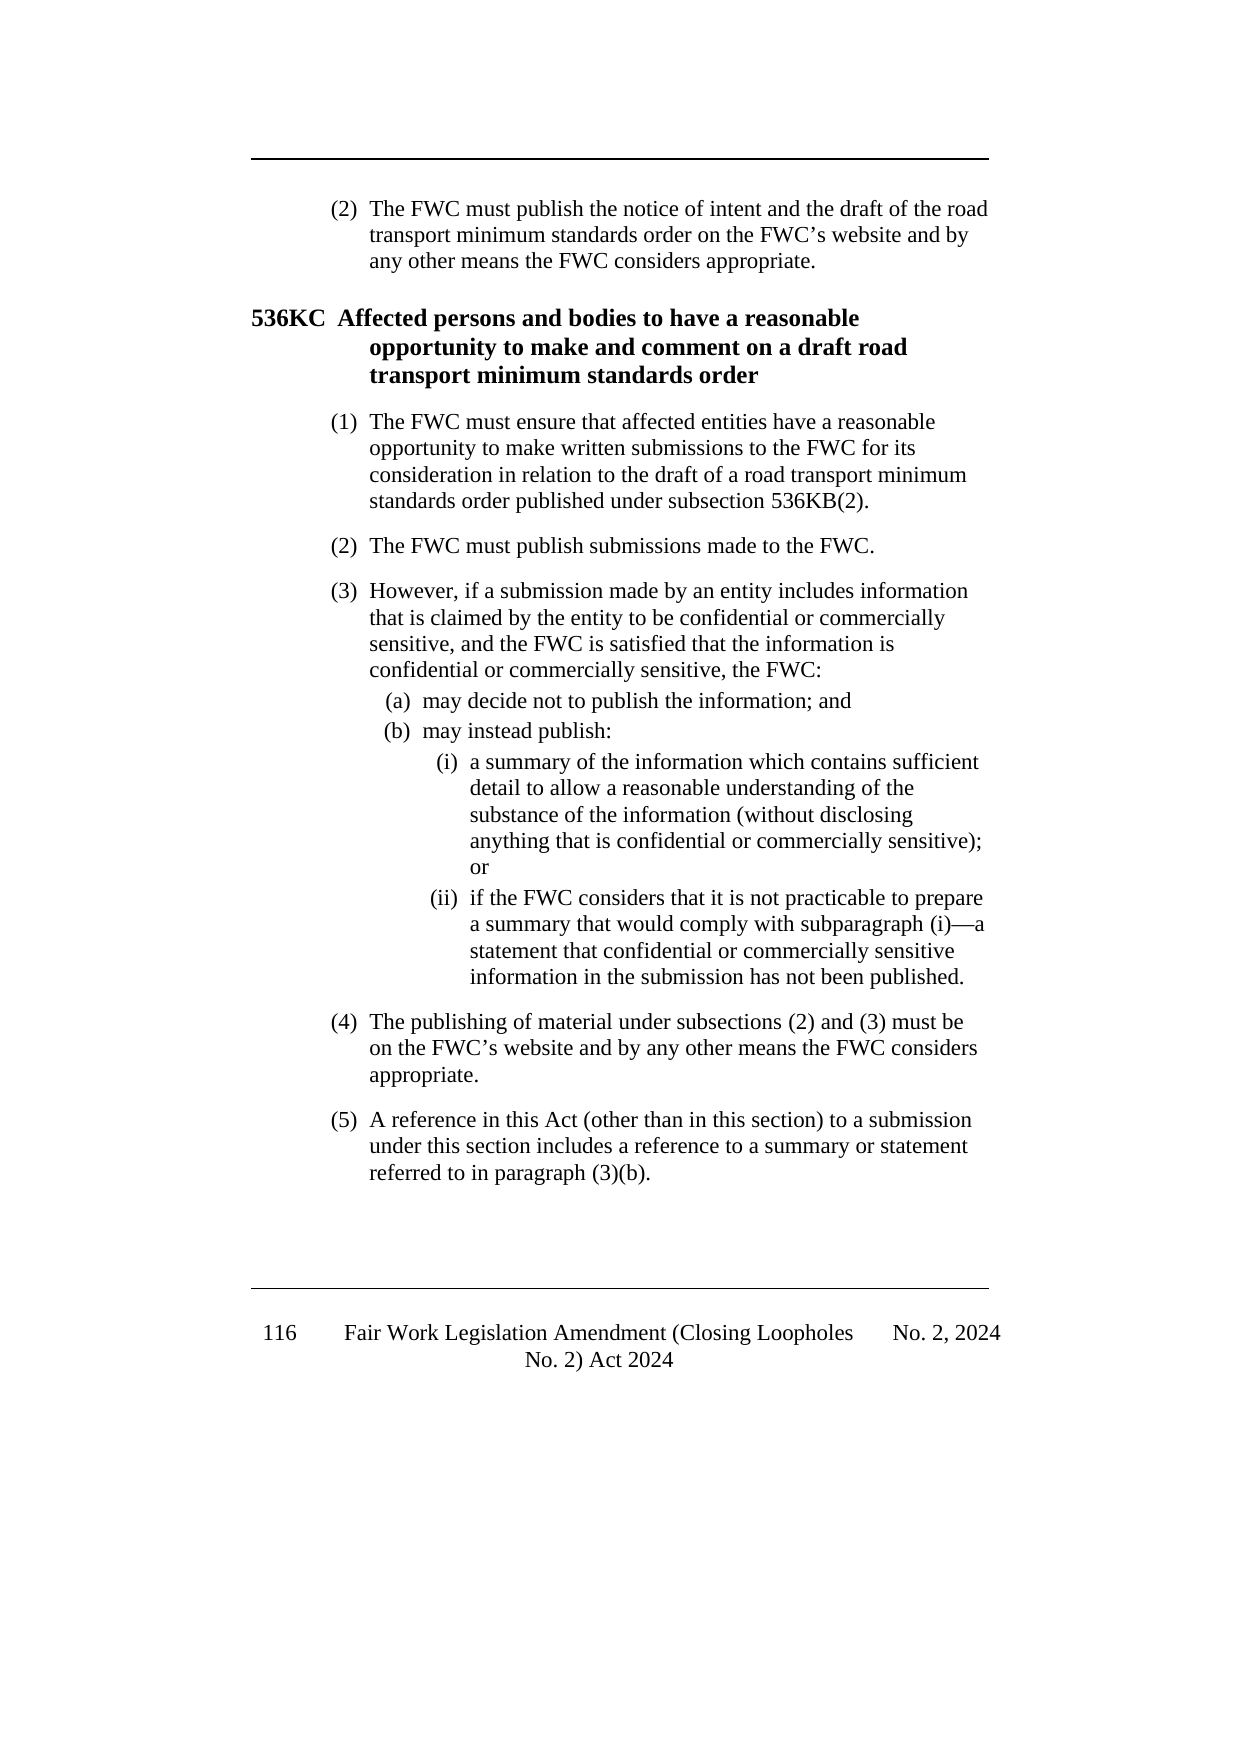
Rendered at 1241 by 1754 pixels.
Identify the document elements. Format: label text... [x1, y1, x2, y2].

text (1) The FWC must ensure that affected entities have a reasonable opportunity to make written submissions to the FWC for its consideration in relation to the draft of a road transport minimum standards order published under subsection 536KB(2). [251, 408, 989, 513]
text (3) However, if a submission made by an entity includes information that is claimed by the entity to be confidential or commercially sensitive, and the FWC is satisfied that the information is confidential or commercially sensitive, the FWC: [251, 577, 989, 683]
text (b) may instead publish: [251, 717, 989, 744]
text (ii) if the FWC considers that it is not practicable to prepare a summary that would comply with subparagraph (i)—a statement that confidential or commercially sensitive information in the submission has not been published. [251, 884, 989, 989]
text (5) A reference in this Act (other than in this section) to a submission under this section includes a reference to a summary or statement referred to in paragraph (3)(b). [251, 1106, 989, 1185]
text (2) The FWC must publish submissions made to the FWC. [251, 532, 989, 559]
text (2) The FWC must publish the notice of intent and the draft of the road transport minimum standards order on the FWC’s website and by any other means the FWC considers appropriate. [251, 195, 989, 274]
text (i) a summary of the information which contains sufficient detail to allow a reasonable understanding of the substance of the information (without disclosing anything that is confidential or commercially sensitive); or [251, 748, 989, 880]
text (4) The publishing of material under subsections (2) and (3) must be on the FWC’s website and by any other means the FWC considers appropriate. [251, 1008, 989, 1087]
text 536KC Affected persons and bodies to have a reasonable opportunity to make and comment on a draft road transport minimum standards order [251, 303, 989, 389]
text (a) may decide not to publish the information; and [251, 687, 989, 713]
